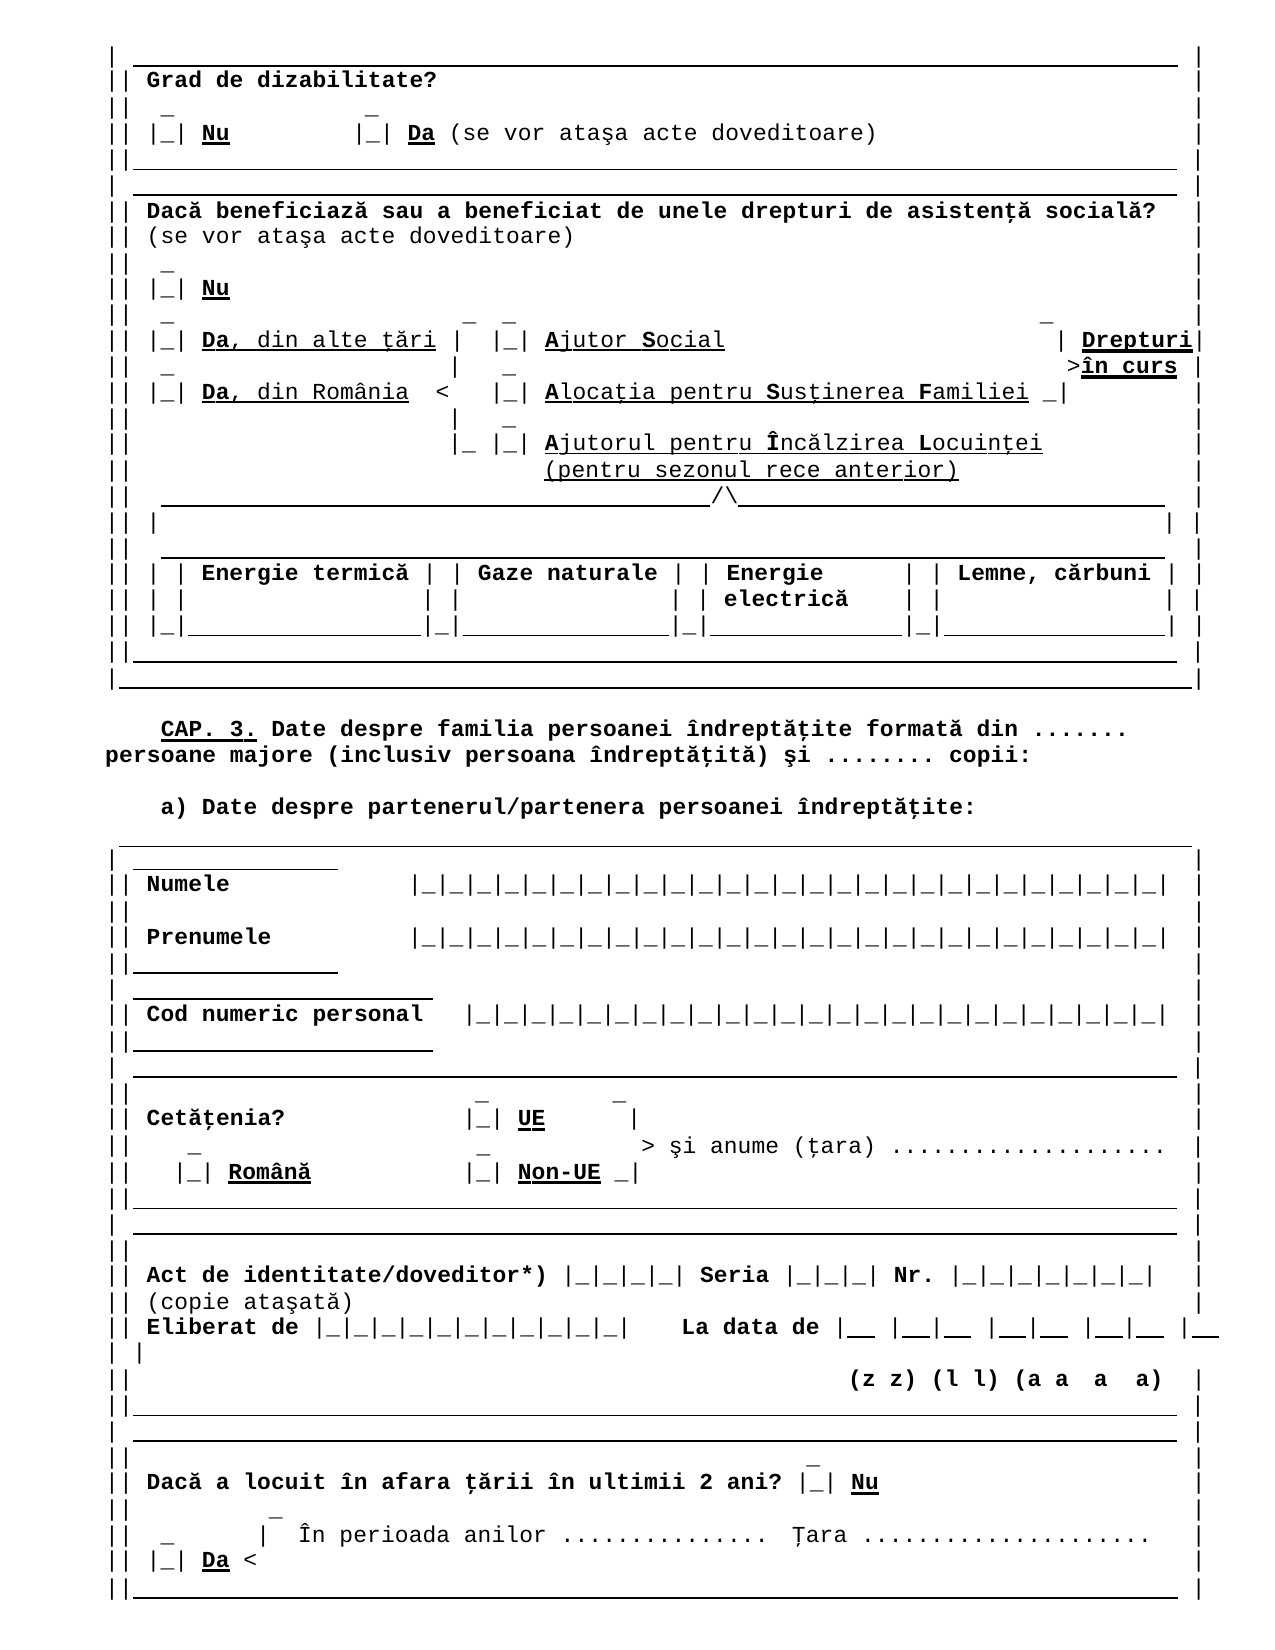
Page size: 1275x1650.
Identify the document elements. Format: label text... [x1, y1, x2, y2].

table_header Numele [140, 873, 339, 900]
text || | | | [105, 511, 1223, 536]
text || (copie ataşată) | [105, 1290, 1223, 1316]
text || |_| Nu | [105, 277, 1223, 301]
text || | | | | | | electrică | | | | [105, 588, 1223, 613]
text || _ | [105, 251, 1223, 277]
text || |_ |_| Ajutorul pentru Încălzirea Locuinţei | [105, 432, 1223, 458]
text || |_| Da, din alte ţări | |_| Ajutor Social | Drepturi| [105, 328, 1223, 354]
text || |_| Nu |_| Da (se vor ataşa acte doveditoare) | [105, 121, 1223, 146]
text || /\ | [105, 484, 1223, 510]
text | | [105, 666, 1223, 692]
text || | [105, 147, 1223, 173]
text || Cetăţenia? |_| UE | | [105, 1107, 1223, 1132]
table_header |_|_|_|_|_|_|_|_|_|_|_|_|_|_|_|_|_|_|_|_|_|_|_|_|_|_|_| [339, 873, 1178, 900]
table_header || [101, 873, 139, 900]
text || _ | În perioada anilor ............... Ţara ..................... | [105, 1523, 1223, 1549]
text || | [105, 1238, 1223, 1264]
text || Cod numeric personal |_|_|_|_|_|_|_|_|_|_|_|_|_|_|_|_|_|_|_|_|_|_|_|_|_| | [105, 1003, 1223, 1028]
text persoane majore (inclusiv persoana îndreptăţită) şi ........ copii: [105, 743, 1223, 769]
text _ > şi anume (ţara) .................... | [476, 1135, 1223, 1160]
text || (pentru sezonul rece anterior) | [105, 458, 1223, 484]
text || _ [105, 1133, 209, 1159]
text || _ _ _ _ | [105, 303, 1223, 328]
text || _ | [105, 1497, 1223, 1523]
text || |_| Română |_| Non-UE _| | [105, 1160, 1223, 1185]
text || |_| |_| |_| |_| | | [105, 614, 1223, 639]
text || Dacă a locuit în afara ţării în ultimii 2 ani? |_| Nu | [105, 1471, 1223, 1497]
text || _ | _ >în curs | [105, 354, 1223, 380]
text || Grad de dizabilitate? | [105, 69, 1223, 94]
text CAP. 3. Date despre familia persoanei îndreptăţite formată din ....... [161, 718, 1223, 743]
text | | [105, 1055, 1223, 1081]
text || (se vor ataşa acte doveditoare) | [105, 225, 1223, 251]
text || | [105, 640, 1223, 665]
text || | [105, 1393, 1223, 1419]
text | | [105, 173, 1223, 199]
text || _ _ | [105, 96, 1223, 121]
text || | | Energie termică | | Gaze naturale | | Energie | | Lemne, cărbuni | | [105, 562, 1223, 588]
text || _ | [105, 1446, 1223, 1471]
text || Dacă beneficiază sau a beneficiat de unele drepturi de asistenţă socială? | [105, 199, 1223, 225]
table_cell || || [101, 900, 139, 954]
table_cell | | [1178, 900, 1210, 954]
text || Act de identitate/doveditor*) |_|_|_|_| Seria |_|_|_| Nr. |_|_|_|_|_|_|_| | [105, 1264, 1223, 1289]
text || |_| Da, din România < |_| Alocaţia pentru Susţinerea Familiei _| | [105, 380, 1223, 406]
text || | [105, 1029, 1223, 1055]
table_header | [1178, 873, 1210, 900]
table_cell |_|_|_|_|_|_|_|_|_|_|_|_|_|_|_|_|_|_|_|_|_|_|_|_|_|_|_| [339, 900, 1178, 954]
text || |_| Da < | [105, 1549, 1223, 1574]
text || _ _ | [105, 1081, 1223, 1107]
text || | [105, 536, 1223, 561]
text | | [105, 977, 1223, 1003]
text | | [105, 1213, 1223, 1237]
text | | [105, 1419, 1223, 1445]
table_cell Prenumele [140, 900, 339, 954]
text || | [105, 954, 1223, 977]
text | | [105, 848, 1223, 873]
text || | _ | [105, 407, 1223, 432]
text || (z z) (l l) (a a a a) | [105, 1367, 1223, 1392]
text || | [105, 1187, 1223, 1213]
text || Eliberat de |_|_|_|_|_|_|_|_|_|_|_| La data de | | | | | | | | | | [105, 1316, 1223, 1367]
text a) Date despre partenerul/partenera persoanei îndreptăţite: [160, 796, 1223, 821]
